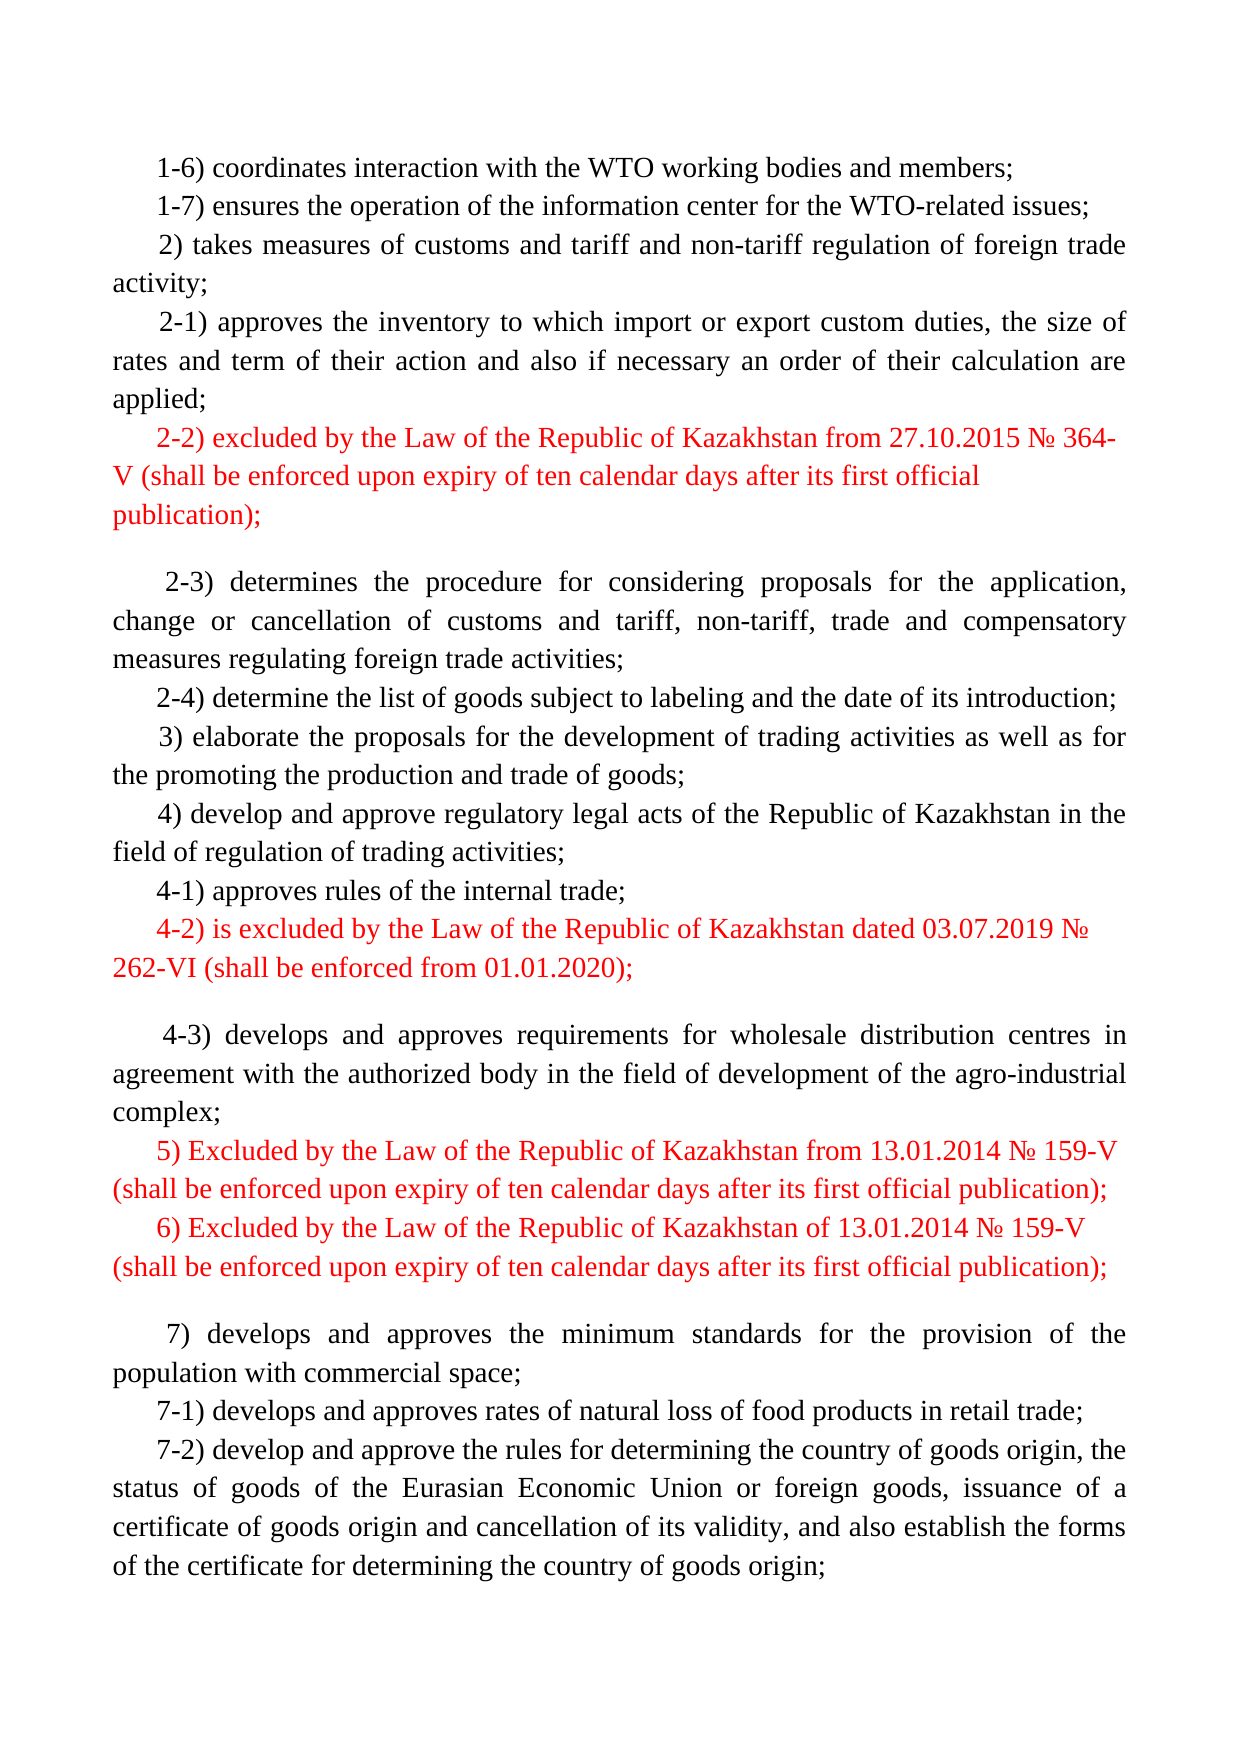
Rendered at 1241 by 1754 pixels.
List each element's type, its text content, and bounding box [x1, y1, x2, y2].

text 1-7) ensures the operation of the information center for the WTO-related issues; [112, 188, 1128, 222]
text 7-1) develops and approves rates of natural loss of food products in retail trade; [112, 1393, 1128, 1427]
text 1-6) coordinates interaction with the WTO working bodies and members; [112, 150, 1128, 183]
text 3) elaborate the proposals for the development of trading activities as well as for the promoting the production and trade of goods; [112, 719, 1128, 791]
text 7) develops and approves the minimum standards for the provision of the population with commercial space; [112, 1316, 1128, 1388]
text 2) takes measures of customs and tariff and non-tariff regulation of foreign trade activity; [112, 227, 1128, 299]
text 4-1) approves rules of the internal trade; [112, 873, 1128, 906]
text 4) develop and approve regulatory legal acts of the Republic of Kazakhstan in the field of regulation of trading activities; [112, 796, 1128, 868]
text 5) Excluded by the Law of the Republic of Kazakhstan from 13.01.2014 № 159-V (shall be enforced upon expiry of ten calendar days after its first official publication); 6) Excluded by the Law of the Republic of Kazakhstan of 13.01.2014 № 159-V (shall be enforced upon expiry of ten calendar days after its first official publication); [112, 1133, 1128, 1312]
text 4-3) develops and approves requirements for wholesale distribution centres in agreement with the authorized body in the field of development of the agro-industrial complex; [112, 1017, 1128, 1128]
text 2-3) determines the procedure for considering proposals for the application, change or cancellation of customs and tariff, non-tariff, trade and compensatory measures regulating foreign trade activities; [112, 564, 1128, 675]
text 4-2) is excluded by the Law of the Republic of Kazakhstan dated 03.07.2019 № 262-VI (shall be enforced from 01.01.2020); [112, 911, 1128, 1014]
text 2-4) determine the list of goods subject to labeling and the date of its introduction; [112, 680, 1128, 714]
